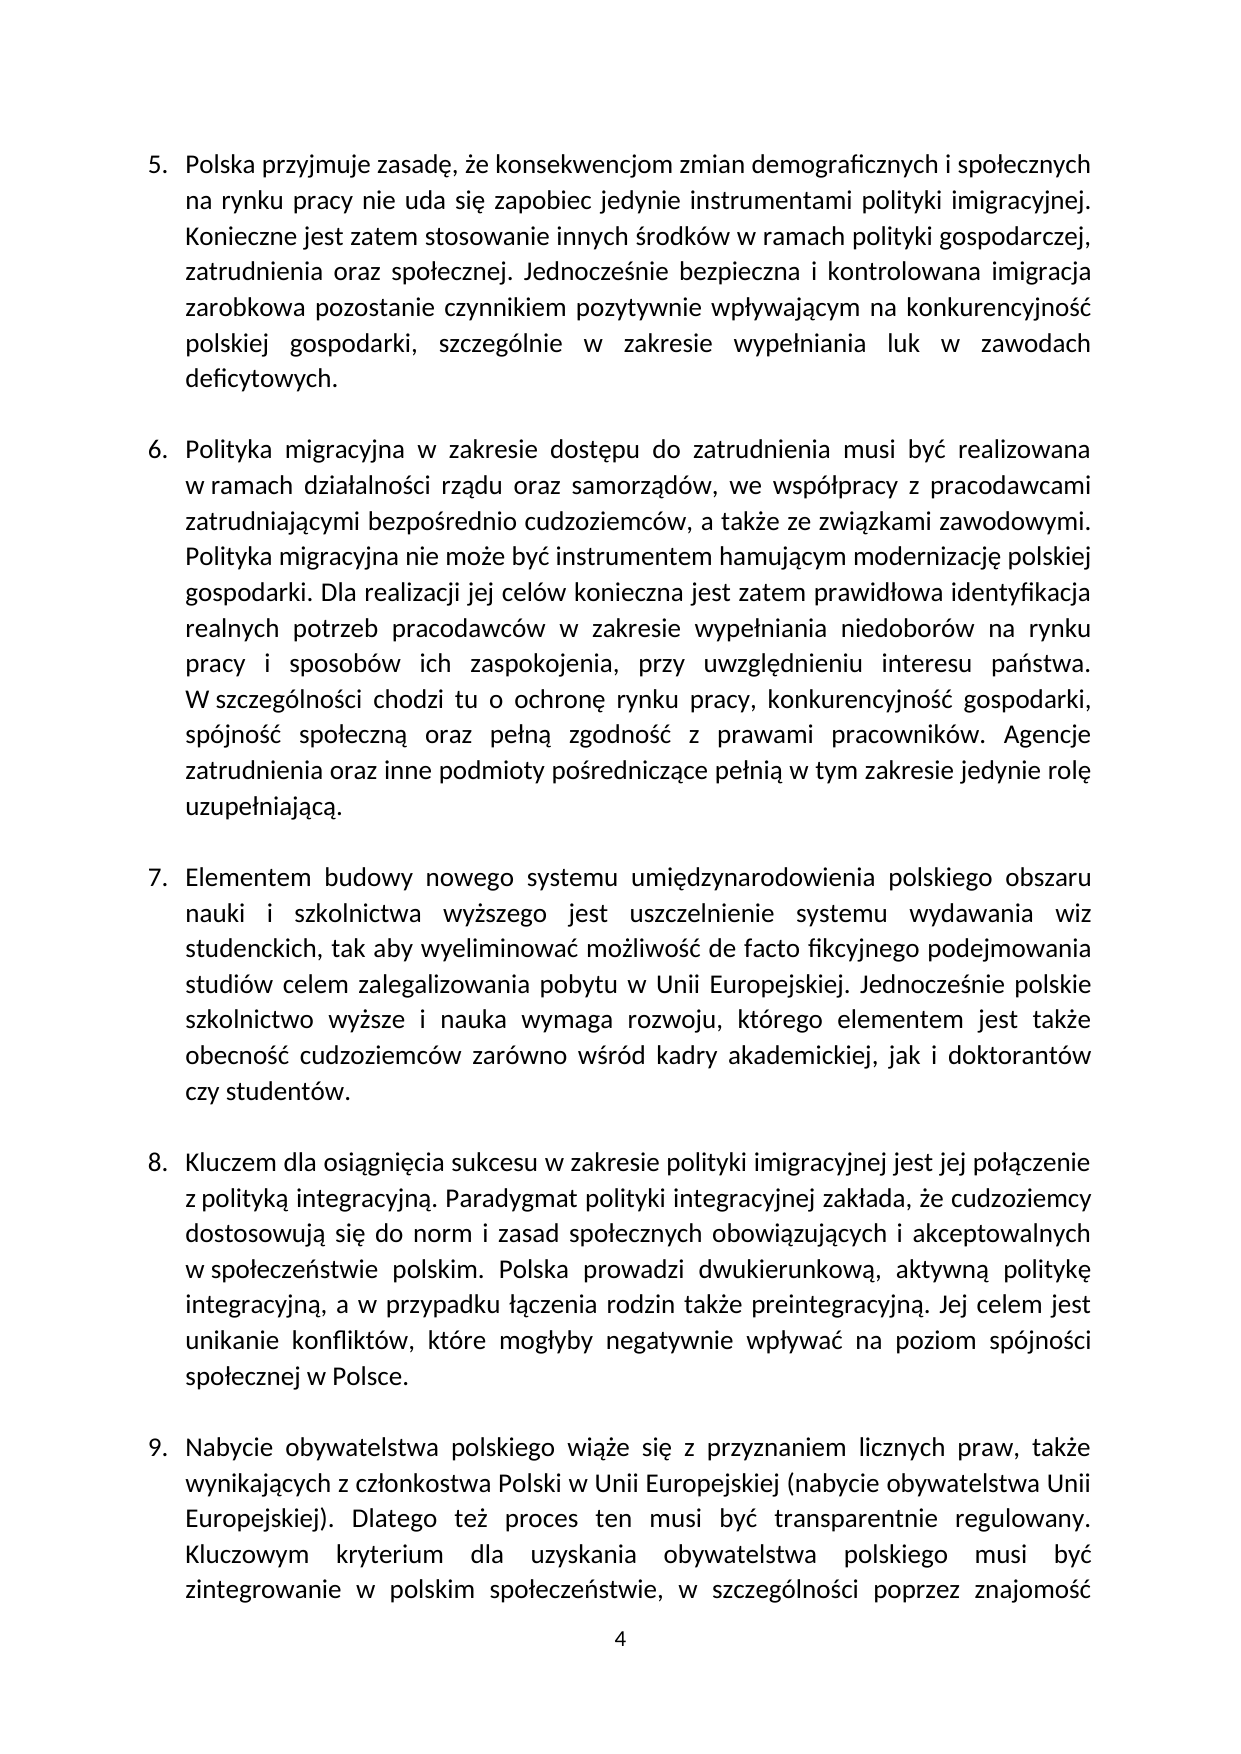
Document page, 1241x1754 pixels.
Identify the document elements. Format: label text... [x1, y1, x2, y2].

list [148, 1430, 1093, 1606]
list Polska przyjmuje zasadę, że konsekwencjom zmian demograficznych i społecznych na rynku pracy nie uda się zapobiec jedynie instrumentami polityki imigracyjnej. Konieczne jest zatem stosowanie innych środków w ramach polityki gospodarczej, zatrudnienia oraz społecznej. Jednocześnie bezpieczna i kontrolowana imigracja zarobkowa pozostanie czynnikiem pozytywnie wpływającym na konkurencyjność polskiej gospodarki, szczególnie w zakresie wypełniania luk w zawodach deficytowych. [148, 148, 1093, 394]
list Elementem budowy nowego systemu umiędzynarodowienia polskiego obszaru nauki i szkolnictwa wyższego jest uszczelnienie systemu wydawania wiz studenckich, tak aby wyeliminować możliwość de facto fikcyjnego podejmowania studiów celem zalegalizowania pobytu w Unii Europejskiej. Jednocześnie polskie szkolnictwo wyższe i nauka wymaga rozwoju, którego elementem jest także obecność cudzoziemców zarówno wśród kadry akademickiej, jak i doktorantów czy studentów. [148, 860, 1093, 1107]
list Polityka migracyjna w zakresie dostępu do zatrudnienia musi być realizowana w ramach działalności rządu oraz samorządów, we współpracy z pracodawcami zatrudniającymi bezpośrednio cudzoziemców, a także ze związkami zawodowymi. Polityka migracyjna nie może być instrumentem hamującym modernizację polskiej gospodarki. Dla realizacji jej celów konieczna jest zatem prawidłowa identyfikacja realnych potrzeb pracodawców w zakresie wypełniania niedoborów na rynku pracy i sposobów ich zaspokojenia, przy uwzględnieniu interesu państwa. W szczególności chodzi tu o ochronę rynku pracy, konkurencyjność gospodarki, spójność społeczną oraz pełną zgodność z prawami pracowników. Agencje zatrudnienia oraz inne podmioty pośredniczące pełnią w tym zakresie jedynie rolę uzupełniającą. [148, 433, 1093, 822]
list Kluczem dla osiągnięcia sukcesu w zakresie polityki imigracyjnej jest jej połączenie z polityką integracyjną. Paradygmat polityki integracyjnej zakłada, że cudzoziemcy dostosowują się do norm i zasad społecznych obowiązujących i akceptowalnych w społeczeństwie polskim. Polska prowadzi dwukierunkową, aktywną politykę integracyjną, a w przypadku łączenia rodzin także preintegracyjną. Jej celem jest unikanie konfliktów, które mogłyby negatywnie wpływać na poziom spójności społecznej w Polsce. [148, 1145, 1093, 1392]
